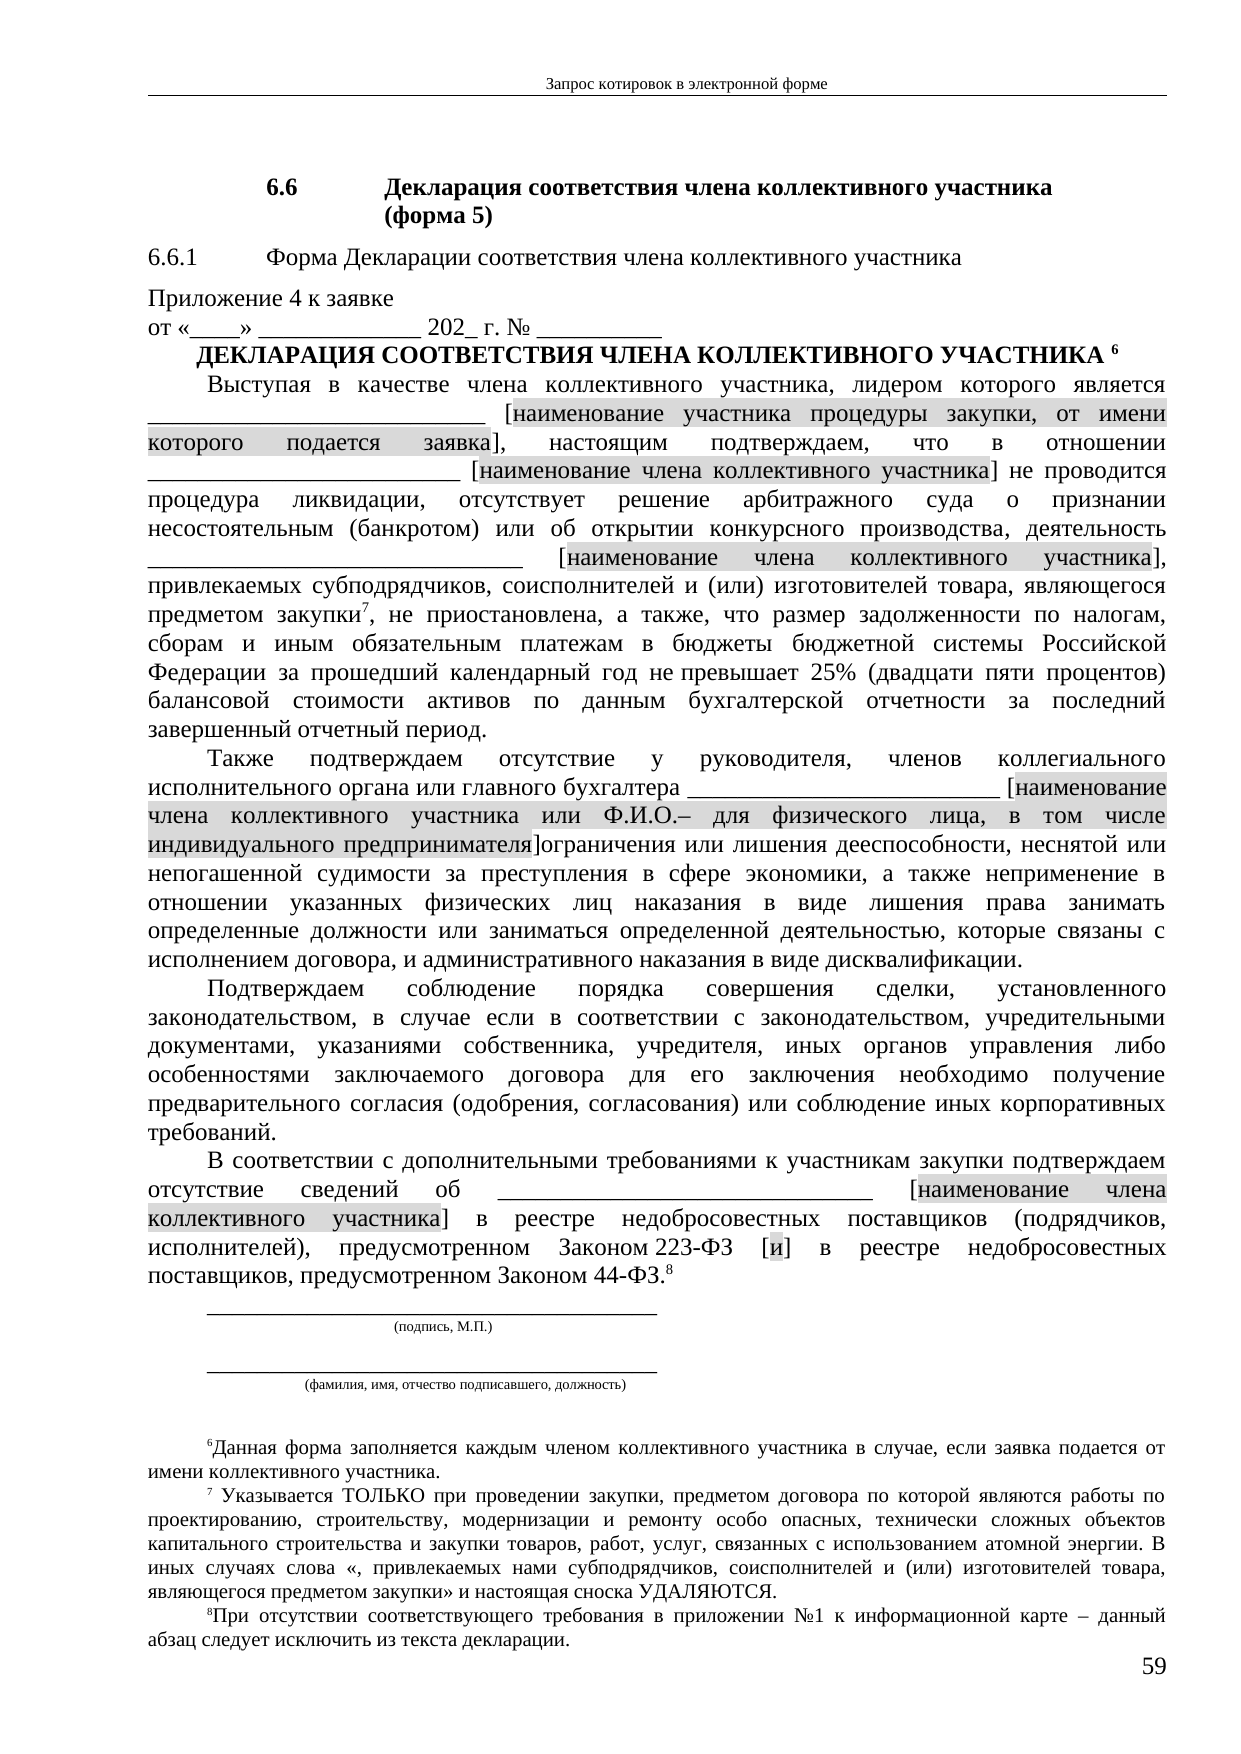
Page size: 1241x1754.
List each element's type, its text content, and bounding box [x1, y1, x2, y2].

text ____________________________________ [148, 1347, 1167, 1376]
list Декларация соответствия члена коллективного участника (форма 5) [266, 172, 1167, 229]
text ____________________________________ [148, 1289, 1167, 1318]
text Подтверждаем соблюдение порядка совершения сделки, установленного законодательством, в случае если в соответствии с законодательством, учредительными документами, указаниями собственника, учредителя, иных органов управления либо особенностями заключаемого договора для его заключения необходимо получение предварительного согласия (одобрения, согласования) или соблюдение иных корпоративных требований. [148, 973, 1167, 1146]
text Выступая в качестве члена коллективного участника, лидером которого является ___________________________ [наименование участника процедуры закупки, от имени которого подается заявка], настоящим подтверждаем, что в отношении _________________________ [наименование члена коллективного участника] не проводится процедура ликвидации, отсутствует решение арбитражного суда о признании несостоятельным (банкротом) или об открытии конкурсного производства, деятельность ______________________________ [наименование члена коллективного участника], привлекаемых субподрядчиков, соисполнителей и (или) изготовителей товара, являющегося предметом закупки, не приостановлена, а также, что размер задолженности по налогам, сборам и иным обязательным платежам в бюджеты бюджетной системы Российской Федерации за прошедший календарный год не превышает 25% (двадцати пяти процентов) балансовой стоимости активов по данным бухгалтерской отчетности за последний завершенный отчетный период. [148, 369, 1167, 743]
text Также подтверждаем отсутствие у руководителя, членов коллегиального исполнительного органа или главного бухгалтера _________________________ [наименование члена коллективного участника или Ф.И.О.– для физического лица, в том числе индивидуального предпринимателя]ограничения или лишения дееспособности, неснятой или непогашенной судимости за преступления в сфере экономики, а также неприменение в отношении указанных физических лиц наказания в виде лишения права занимать определенные должности или заниматься определенной деятельностью, которые связаны с исполнением договора, и административного наказания в виде дисквалификации. [148, 829, 1167, 973]
text Также подтверждаем отсутствие у руководителя, членов коллегиального исполнительного органа или главного бухгалтера _________________________ [наименование члена коллективного участника или Ф.И.О.– для физического лица, в том числе индивидуального предпринимателя]ограничения или лишения дееспособности, неснятой или непогашенной судимости за преступления в сфере экономики, а также неприменение в отношении указанных физических лиц наказания в виде лишения права занимать определенные должности или заниматься определенной деятельностью, которые связаны с исполнением договора, и административного наказания в виде дисквалификации. [148, 743, 1167, 801]
text ДЕКЛАРАЦИЯ СООТВЕТСТВИЯ ЧЛЕНА КОЛЛЕКТИВНОГО УЧАСТНИКА [148, 341, 1167, 369]
list Форма Декларации соответствия члена коллективного участника [148, 242, 1167, 271]
text (подпись, М.П.) [148, 1318, 738, 1347]
list Приложение 4 к заявке от «____» _____________ 202_ г. № __________ [148, 283, 1167, 341]
text В соответствии с дополнительными требованиями к участникам закупки подтверждаем отсутствие сведений об ______________________________ [наименование члена коллективного участника] в реестре недобросовестных поставщиков (подрядчиков, исполнителей), предусмотренном Законом 223-ФЗ [и] в реестре недобросовестных поставщиков, предусмотренном Законом 44-ФЗ. [148, 1146, 1167, 1289]
text (фамилия, имя, отчество подписавшего, должность) [148, 1376, 783, 1404]
